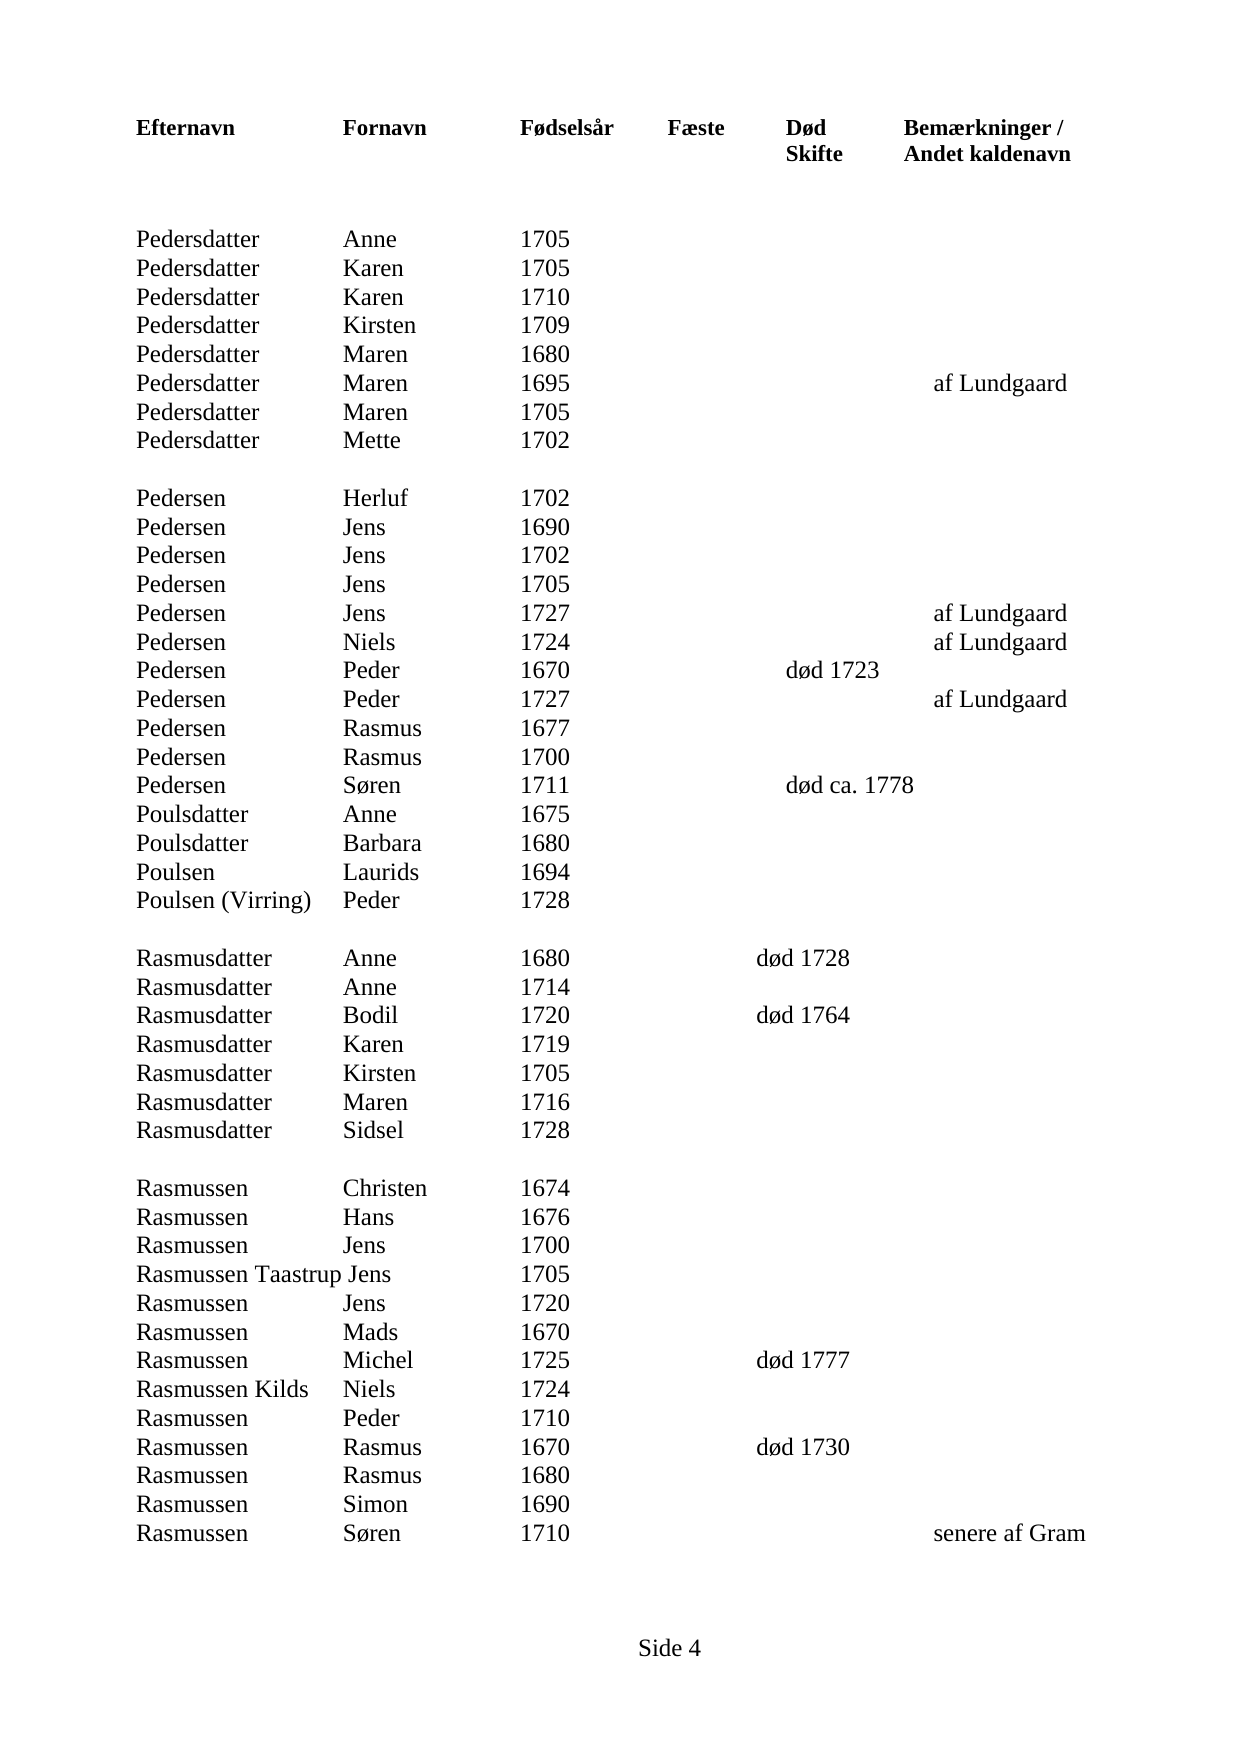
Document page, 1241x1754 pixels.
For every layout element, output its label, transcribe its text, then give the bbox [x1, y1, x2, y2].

text Rasmussen Rasmus 1680 [136, 1461, 1146, 1489]
text Pedersen Niels 1724 af Lundgaard [136, 627, 1146, 656]
text Pedersen Peder 1670 død 1723 [136, 656, 1146, 684]
text Rasmusdatter Kirsten 1705 [136, 1058, 1146, 1087]
text Rasmussen Rasmus 1670 død 1730 [136, 1432, 1146, 1461]
text Rasmussen Michel 1725 død 1777 [136, 1346, 1146, 1374]
text Pedersen Herluf 1702 [136, 483, 1146, 512]
text Rasmussen Kilds Niels 1724 [136, 1374, 1146, 1403]
text Rasmusdatter Bodil 1720 død 1764 [136, 1001, 1146, 1029]
text Rasmussen Søren 1710 senere af Gram [136, 1518, 1146, 1547]
text Rasmusdatter Karen 1719 [136, 1029, 1146, 1058]
text Pedersdatter Karen 1710 [136, 282, 1146, 311]
text Pedersdatter Kirsten 1709 [136, 311, 1146, 339]
text Poulsdatter Barbara 1680 [136, 828, 1146, 857]
text Pedersen Jens 1705 [136, 569, 1146, 598]
text Poulsdatter Anne 1675 [136, 799, 1146, 828]
text Efternavn Fornavn Fødselsår Fæste Død Bemærkninger / [136, 114, 1146, 141]
text Pedersen Rasmus 1677 [136, 713, 1146, 742]
text Rasmussen Jens 1720 [136, 1288, 1146, 1317]
text Skifte Andet kaldenavn [136, 141, 1146, 167]
text Rasmussen Hans 1676 [136, 1202, 1146, 1231]
text Pedersen Rasmus 1700 [136, 742, 1146, 771]
text Pedersdatter Karen 1705 [136, 253, 1146, 282]
text Rasmusdatter Anne 1714 [136, 972, 1146, 1001]
text Pedersen Jens 1702 [136, 541, 1146, 569]
text Pedersen Søren 1711 død ca. 1778 [136, 771, 1146, 799]
text Poulsen Laurids 1694 [136, 857, 1146, 886]
text Pedersen Peder 1727 af Lundgaard [136, 684, 1146, 713]
text Rasmussen Simon 1690 [136, 1489, 1146, 1518]
text Poulsen (Virring) Peder 1728 [136, 886, 1146, 914]
text Side 4 [136, 1633, 1146, 1662]
text Pedersdatter Maren 1695 af Lundgaard [136, 368, 1146, 397]
text Pedersen Jens 1727 af Lundgaard [136, 598, 1146, 627]
text Rasmusdatter Sidsel 1728 [136, 1116, 1146, 1144]
text Rasmusdatter Anne 1680 død 1728 [136, 943, 1146, 972]
text Rasmussen Mads 1670 [136, 1317, 1146, 1346]
text Rasmussen Jens 1700 [136, 1231, 1146, 1259]
text Rasmussen Peder 1710 [136, 1403, 1146, 1432]
text Pedersdatter Mette 1702 [136, 426, 1146, 454]
text Pedersdatter Anne 1705 [136, 224, 1146, 253]
text Pedersen Jens 1690 [136, 512, 1146, 541]
text Rasmussen Christen 1674 [136, 1173, 1146, 1202]
text Rasmusdatter Maren 1716 [136, 1087, 1146, 1116]
text Pedersdatter Maren 1705 [136, 397, 1146, 426]
text Rasmussen Taastrup Jens 1705 [136, 1259, 1146, 1288]
text Pedersdatter Maren 1680 [136, 339, 1146, 368]
